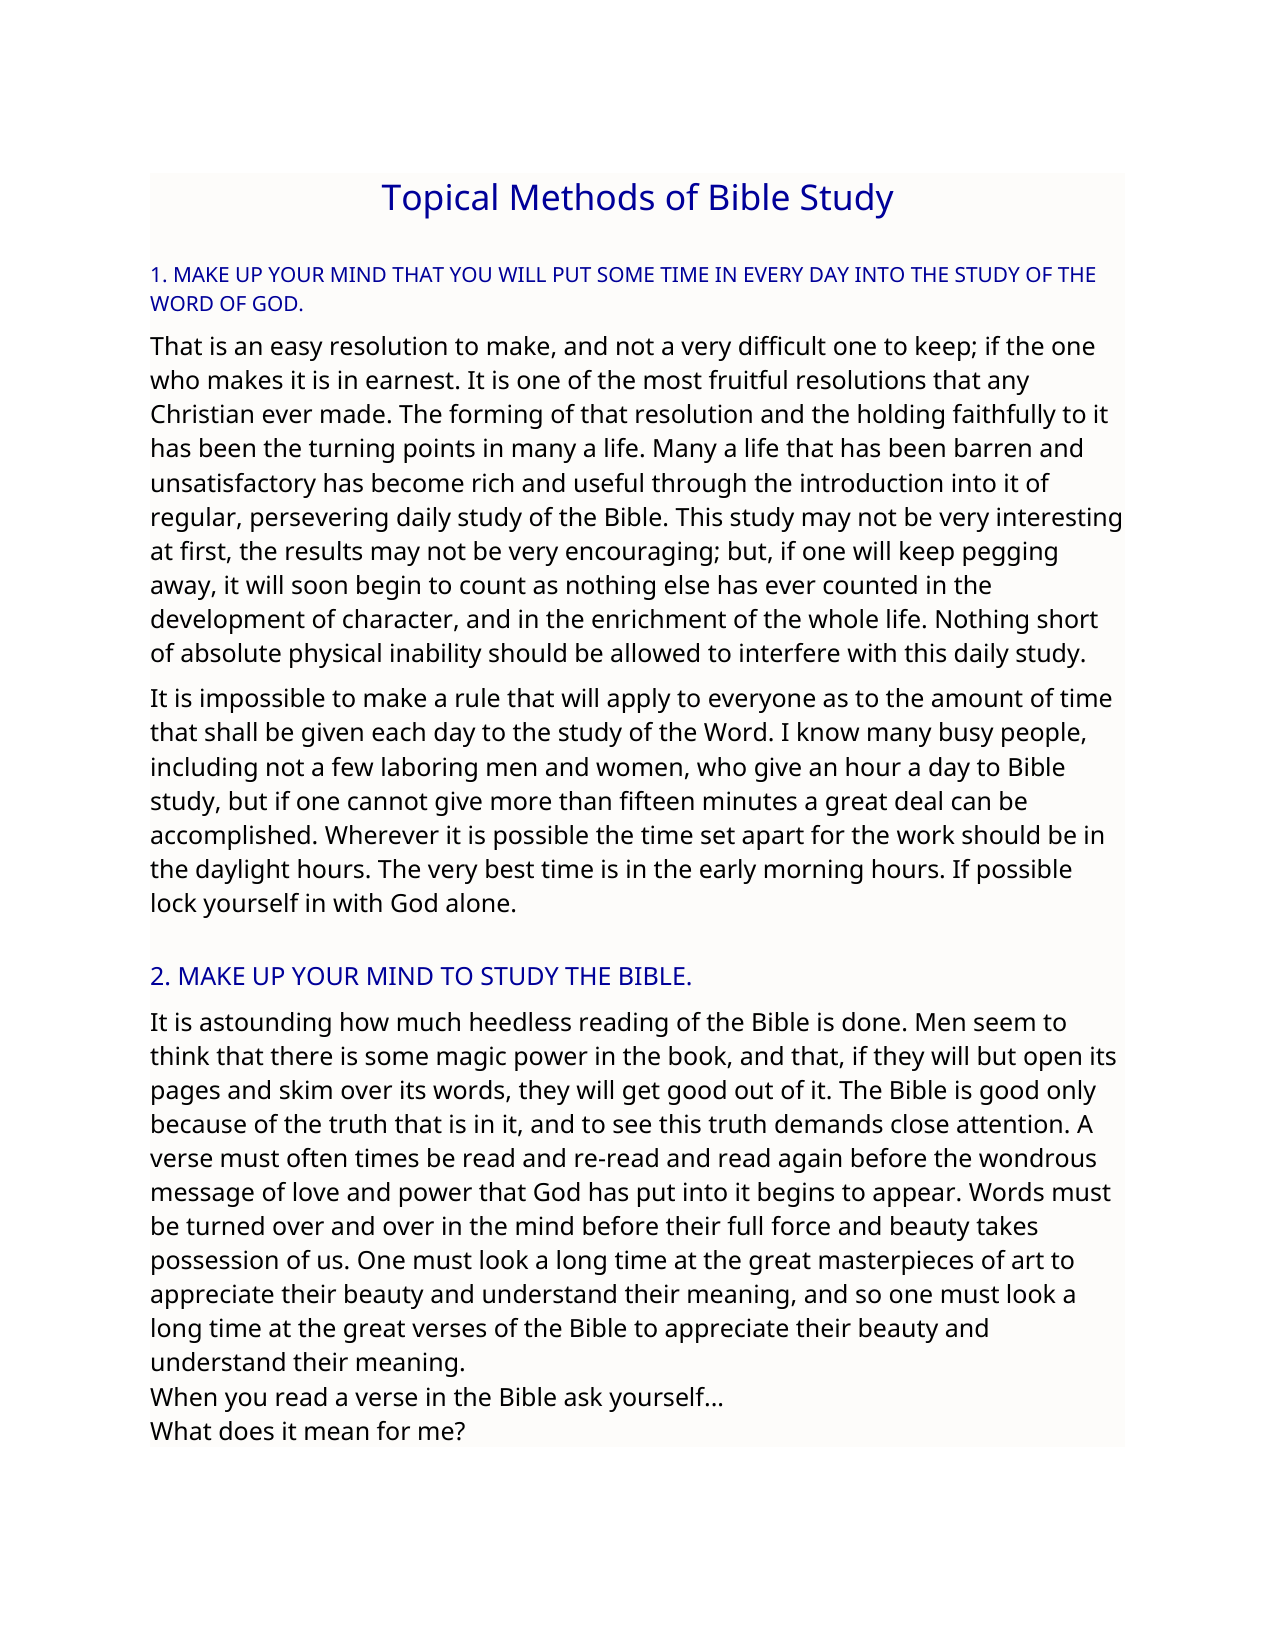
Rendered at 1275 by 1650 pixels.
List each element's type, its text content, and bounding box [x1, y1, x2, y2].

text It is impossible to make a rule that will apply to everyone as to the amount of time that shall be given each day to the study of the Word. I know many busy people, including not a few laboring men and women, who give an hour a day to Bible study, but if one cannot give more than fifteen minutes a great deal can be accomplished. Wherever it is possible the time set apart for the work should be in the daylight hours. The very best time is in the early morning hours. If possible lock yourself in with God alone. [150, 681, 1125, 947]
text Topical Methods of Bible Study [150, 173, 1125, 249]
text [150, 1004, 1125, 1447]
text That is an easy resolution to make, and not a very difficult one to keep; if the one who makes it is in earnest. It is one of the most fruitful resolutions that any Christian ever made. The forming of that resolution and the holding faithfully to it has been the turning points in many a life. Many a life that has been barren and unsatisfactory has become rich and useful through the introduction into it of regular, persevering daily study of the Bible. This study may not be very interesting at first, the results may not be very encouraging; but, if one will keep pegging away, it will soon begin to count as nothing else has ever counted in the development of character, and in the enrichment of the whole life. Nothing short of absolute physical inability should be allowed to interfere with this daily study. [150, 329, 1125, 669]
text 2. MAKE UP YOUR MIND TO STUDY THE BIBLE. [150, 959, 1125, 993]
text 1. MAKE UP YOUR MIND THAT YOU WILL PUT SOME TIME IN EVERY DAY INTO THE STUDY OF THE WORD OF GOD. [150, 261, 1125, 317]
